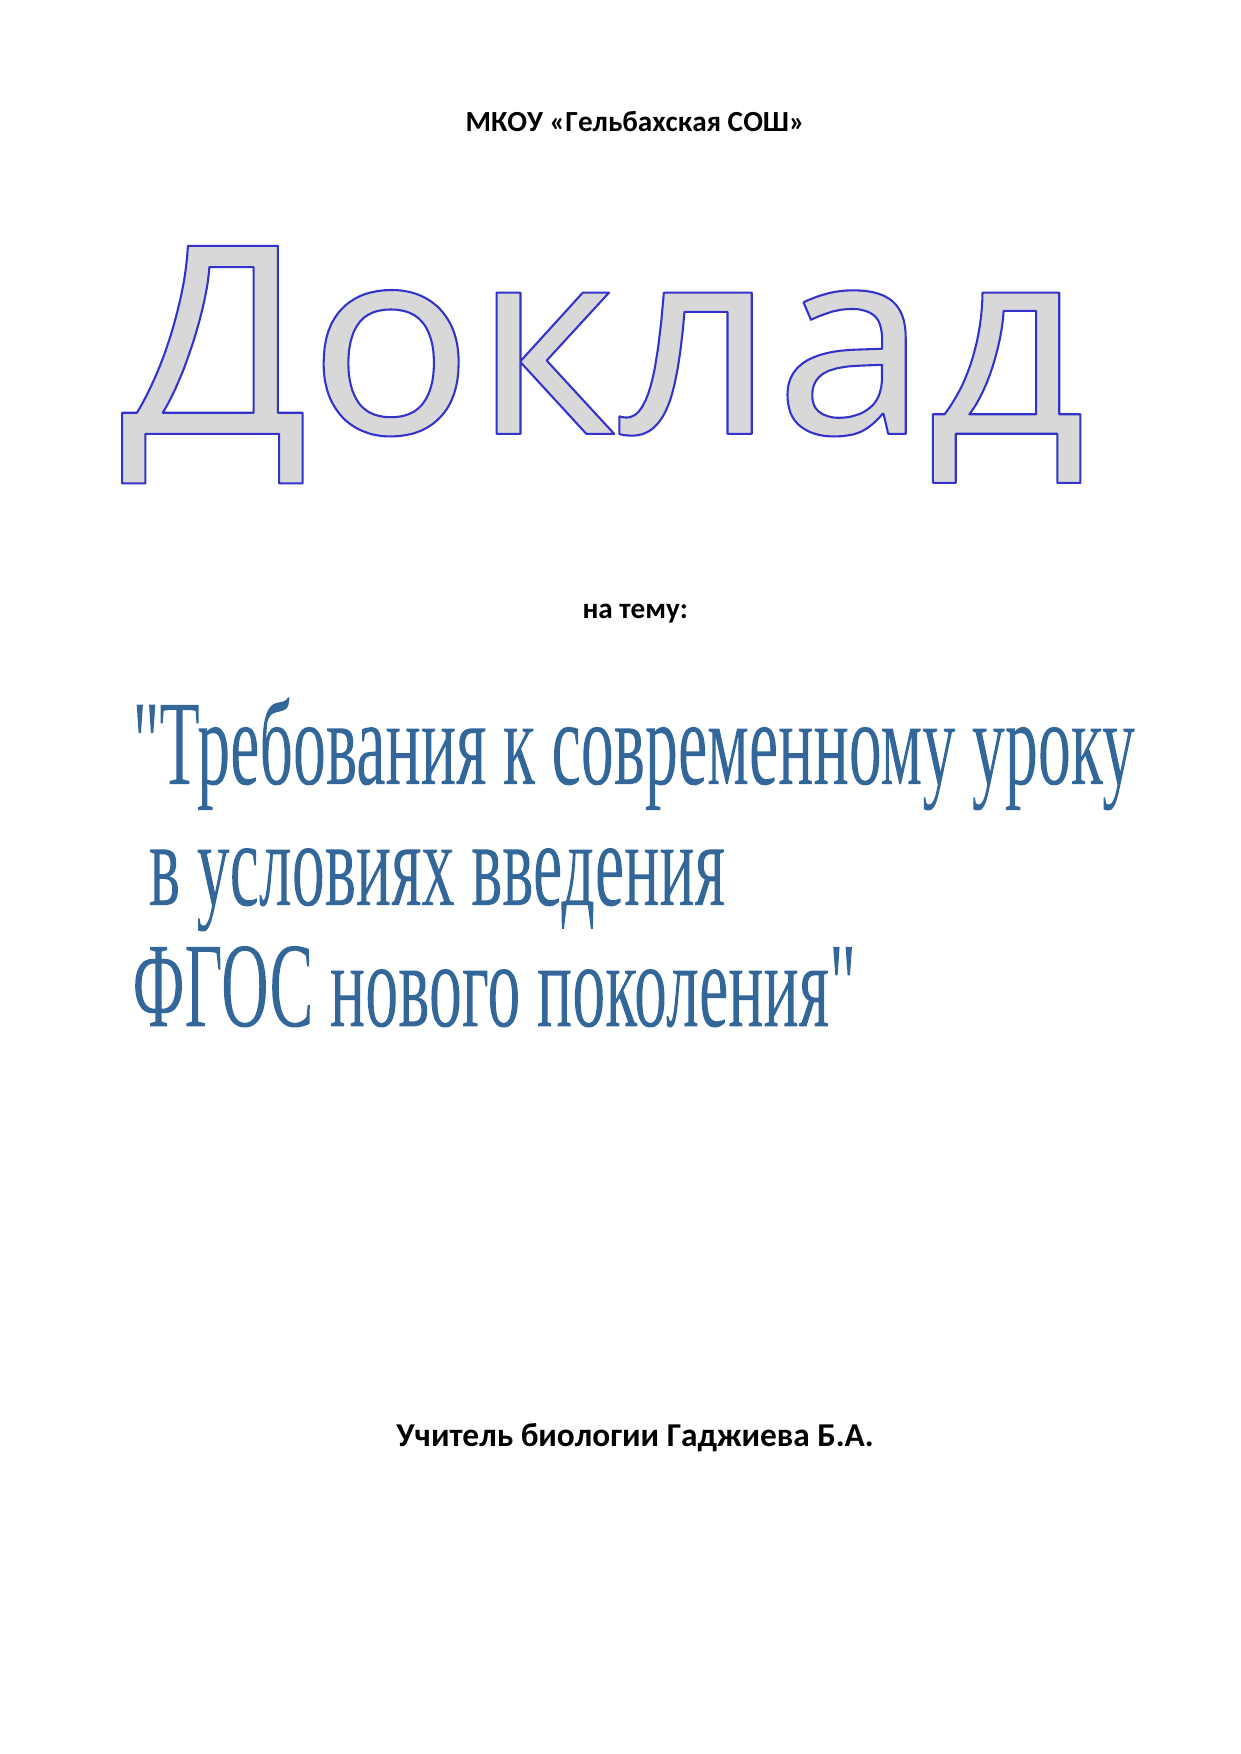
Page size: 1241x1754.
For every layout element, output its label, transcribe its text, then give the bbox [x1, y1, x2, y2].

text МКОУ «Гельбахская СОШ» [103, 103, 1167, 139]
text Учитель биологии Гаджиева Б.А. [103, 1414, 1167, 1455]
text на тему: [103, 591, 1167, 626]
